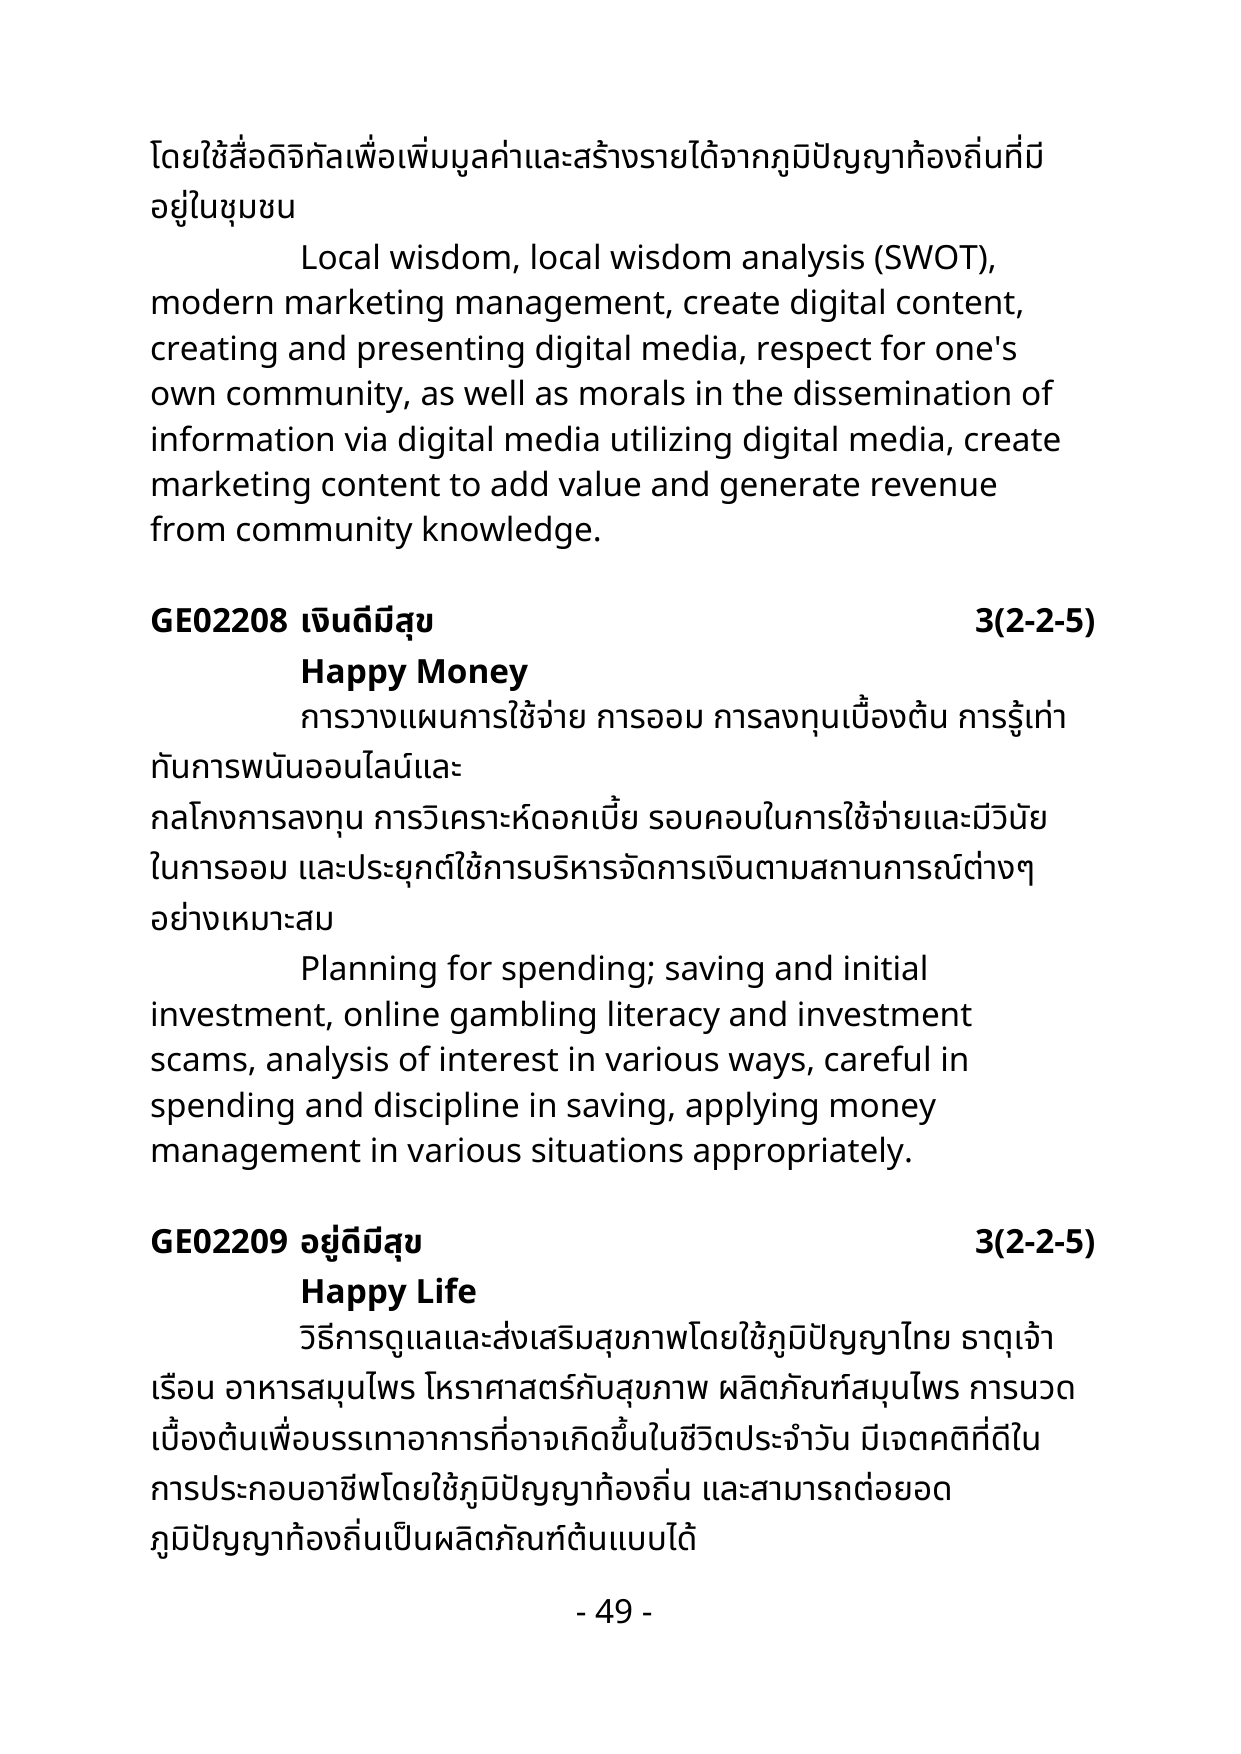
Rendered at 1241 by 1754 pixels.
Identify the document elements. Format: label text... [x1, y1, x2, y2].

text การวางแผนการใช้จ่าย การออม การลงทุนเบื้องต้น การรู้เท่าทันการพนันออนไลน์และ กลโกงการลงทุน การวิเคราะห์ดอกเบี้ย รอบคอบในการใช้จ่ายและมีวินัยในการออม และประยุกต์ใช้การบริหารจัดการเงินตามสถานการณ์ต่างๆ อย่างเหมาะสม [150, 693, 1078, 945]
text วิธีการดูแลและส่งเสริมสุขภาพโดยใช้ภูมิปัญญาไทย ธาตุเจ้าเรือน อาหารสมุนไพร โหราศาสตร์กับสุขภาพ ผลิตภัณฑ์สมุนไพร การนวดเบื้องต้นเพื่อบรรเทาอาการที่อาจเกิดขึ้นในชีวิตประจำวัน มีเจตคติที่ดีในการประกอบอาชีพโดยใช้ภูมิปัญญาท้องถิ่น และสามารถต่อยอดภูมิปัญญาท้องถิ่นเป็นผลิตภัณฑ์ต้นแบบได้ [150, 1314, 1078, 1566]
text GE02209 อยู่ดีมีสุข 3(2-2-5) [150, 1218, 1105, 1268]
text Happy Money [150, 648, 1105, 693]
text GE02208 เงินดีมีสุข 3(2-2-5) [150, 597, 1105, 648]
text Local wisdom, local wisdom analysis (SWOT), modern marketing management, create digital content, creating and presenting digital media, respect for one's own community, as well as morals in the dissemination of information via digital media utilizing digital media, create marketing content to add value and generate revenue from community knowledge. [150, 234, 1078, 552]
text Planning for spending; saving and initial investment, online gambling literacy and investment scams, analysis of interest in various ways, careful in spending and discipline in saving, applying money management in various situations appropriately. [150, 945, 1078, 1172]
text Happy Life [150, 1268, 1105, 1314]
